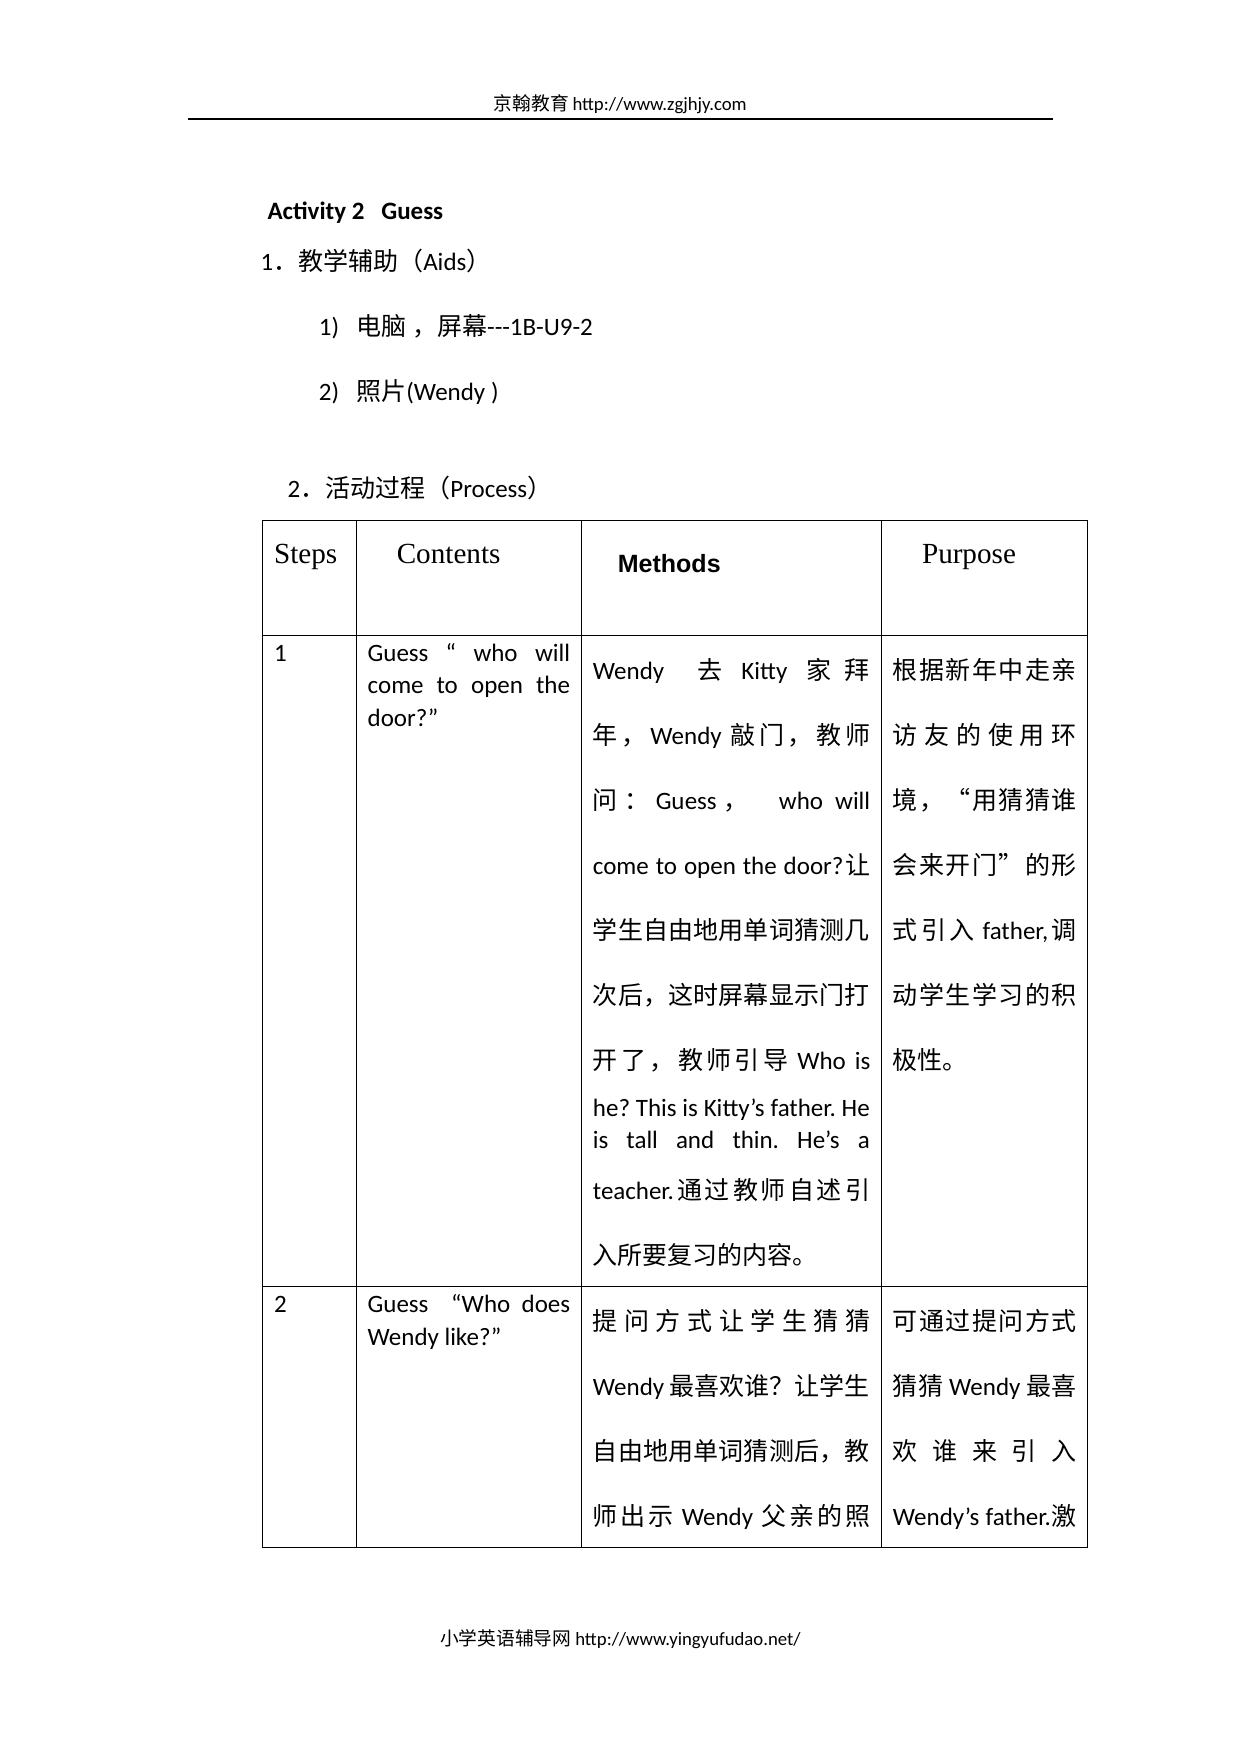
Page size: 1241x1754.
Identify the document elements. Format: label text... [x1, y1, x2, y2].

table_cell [582, 1287, 881, 1547]
table_cell 2 [263, 1287, 356, 1547]
text Activity 2 Guess [267, 194, 1053, 227]
table_header Steps [263, 521, 356, 635]
table_cell 1 [263, 636, 356, 1286]
list 照片(Wendy ) [319, 357, 1053, 422]
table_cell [357, 1287, 581, 1547]
text 2．活动过程（Process） [187, 454, 1053, 519]
table_cell Wendy 去Kitty家拜年，Wendy敲门，教师问：Guess， who will come to open the door?让学生自由地用单词猜测几次后，这时屏幕显示门打开了，教师引导Who is he? This is Kitty’s father. He is tall and thin. He’s a teacher.通过教师自述引入所要复习的内容。 [582, 636, 881, 1286]
table_cell 根据新年中走亲访友的使用环境，“用猜猜谁会来开门”的形式引入father,调动学生学习的积极性。 [882, 636, 1087, 1286]
list 电脑 ，屏幕---1B-U9-2 [319, 292, 1053, 357]
table_header Methods [582, 521, 881, 635]
table_cell Guess “ who will come to open the door?” [357, 636, 581, 1286]
table_header Purpose [882, 521, 1087, 635]
text 1．教学辅助（Aids） [187, 227, 1053, 292]
table_header Contents [357, 521, 581, 635]
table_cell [882, 1287, 1087, 1547]
